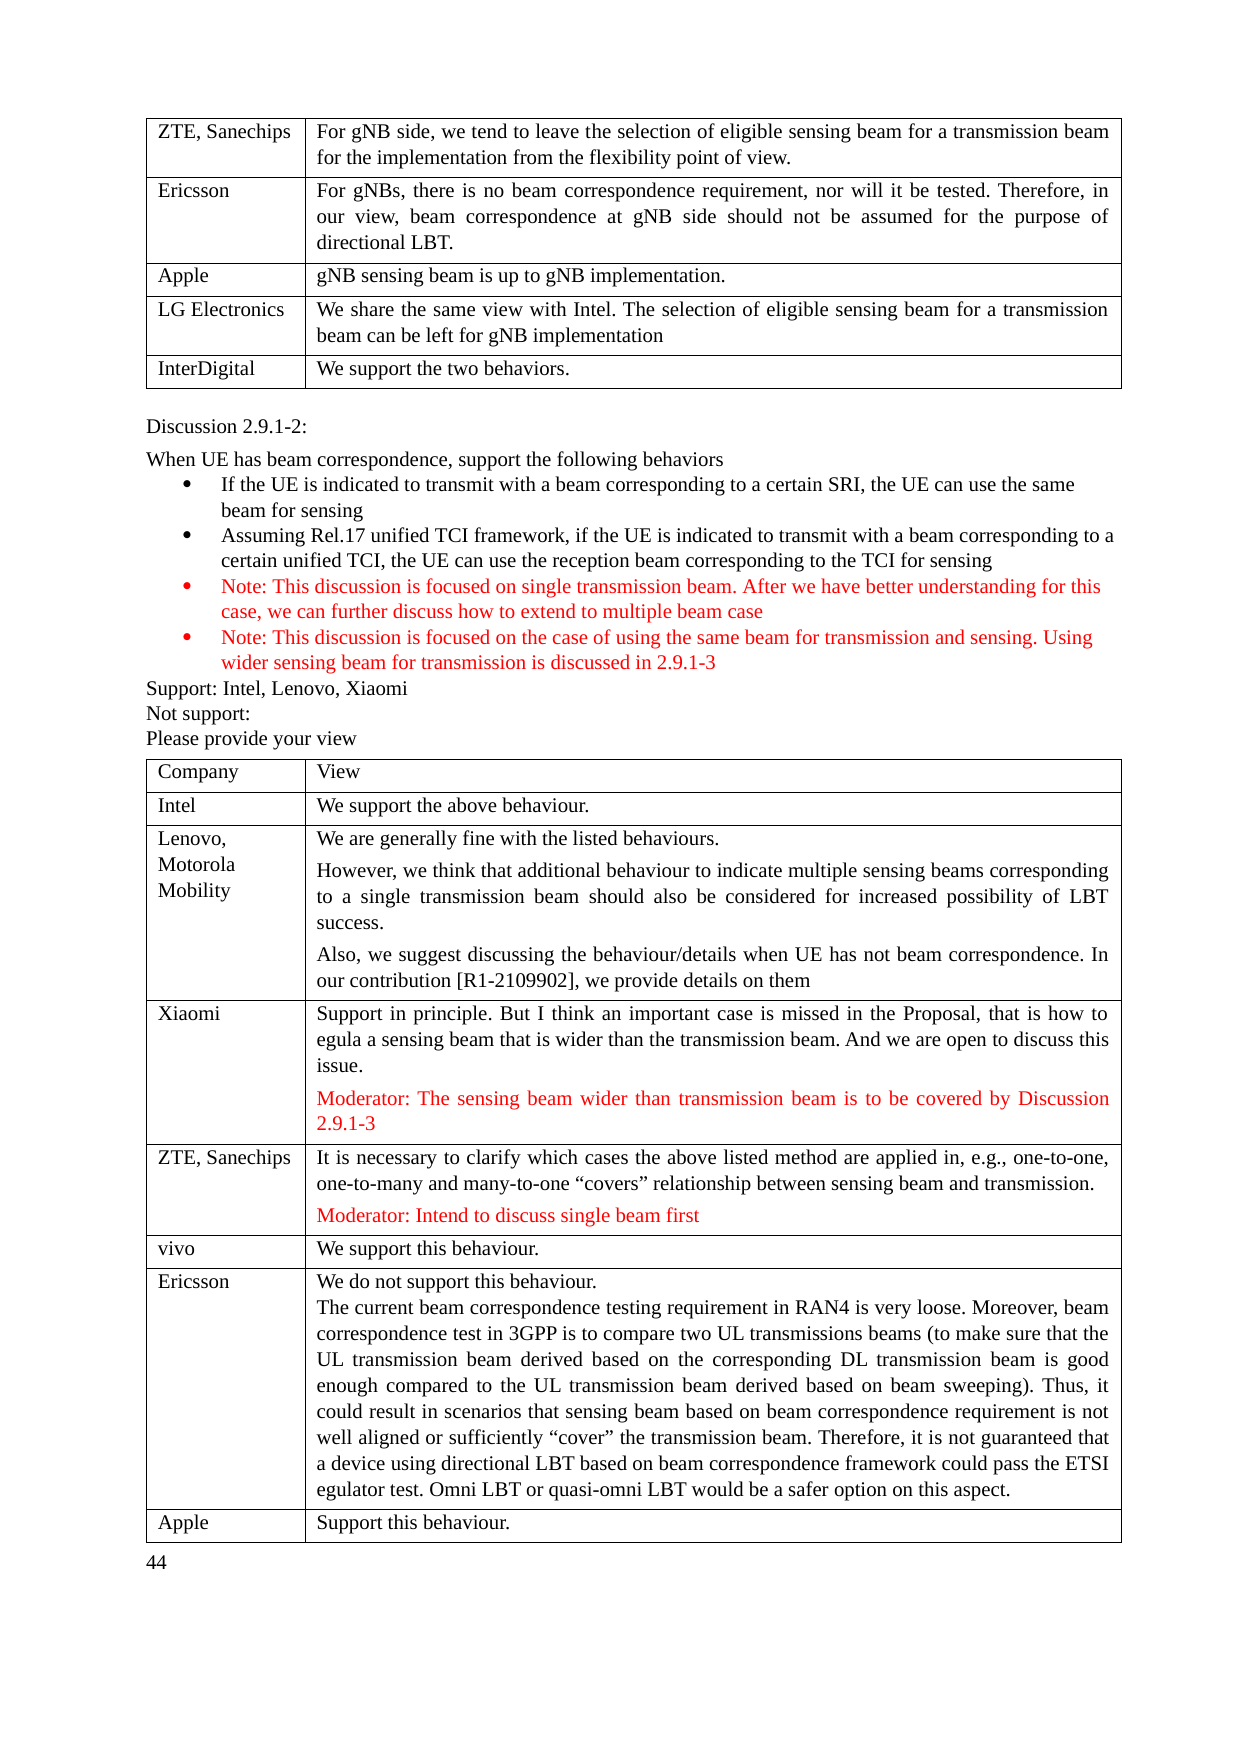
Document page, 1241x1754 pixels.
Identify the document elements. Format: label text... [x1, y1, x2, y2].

list If the UE is indicated to transmit with a beam corresponding to a certain SRI, the UE can use the same beam for sensing [183, 472, 1122, 522]
list Assuming Rel.17 unified TCI framework, if the UE is indicated to transmit with a beam corresponding to a certain unified TCI, the UE can use the reception beam corresponding to the TCI for sensing [183, 523, 1122, 572]
table_cell We support this behaviour. [306, 1236, 1121, 1268]
text Please provide your view [146, 726, 1122, 750]
table_cell For gNBs, there is no beam correspondence requirement, nor will it be tested. Therefore, in our view, beam correspondence at gNB side should not be assumed for the purpose of directional LBT. [306, 178, 1121, 262]
list Note: This discussion is focused on single transmission beam. After we have better understanding for this case, we can further discuss how to extend to multiple beam case [183, 574, 1122, 623]
text Discussion 2.9.1-2: [146, 414, 1122, 438]
text When UE has beam correspondence, support the following behaviors [146, 447, 1122, 471]
table_cell Lenovo, Motorola Mobility [147, 826, 305, 1000]
table_cell vivo [147, 1236, 305, 1268]
table_header View [306, 760, 1121, 792]
table_cell Intel [147, 793, 305, 825]
table_cell Ericsson [147, 1269, 305, 1509]
table_cell We are generally fine with the listed behaviours. However, we think that additional behaviour to indicate multiple sensing beams corresponding to a single transmission beam should also be considered for increased possibility of LBT success. Also, we suggest discussing the behaviour/details when UE has not beam correspondence. In our contribution [R1-2109902], we provide details on them [306, 826, 1121, 1000]
table_cell We support the two behaviors. [306, 356, 1121, 388]
table_cell gNB sensing beam is up to gNB implementation. [306, 264, 1121, 296]
table_cell We support the above behaviour. [306, 793, 1121, 825]
table_cell Support in principle. But I think an important case is missed in the Proposal, that is how to egula a sensing beam that is wider than the transmission beam. And we are open to discuss this issue. Moderator: The sensing beam wider than transmission beam is to be covered by Discussion 2.9.1-3 [306, 1001, 1121, 1143]
table_cell Apple [147, 264, 305, 296]
list Note: This discussion is focused on the case of using the same beam for transmission and sensing. Using wider sensing beam for transmission is discussed in 2.9.1-3 [183, 624, 1122, 674]
table_cell ZTE, Sanechips [147, 1145, 305, 1235]
table_cell Xiaomi [147, 1001, 305, 1143]
table_cell LG Electronics [147, 297, 305, 355]
table_cell We share the same view with Intel. The selection of eligible sensing beam for a transmission beam can be left for gNB implementation [306, 297, 1121, 355]
table_cell InterDigital [147, 356, 305, 388]
table_header Company [147, 760, 305, 792]
table_cell Support this behaviour. [306, 1510, 1121, 1542]
table_cell Apple [147, 1510, 305, 1542]
table_cell We do not support this behaviour. The current beam correspondence testing requirement in RAN4 is very loose. Moreover, beam correspondence test in 3GPP is to compare two UL transmissions beams (to make sure that the UL transmission beam derived based on the corresponding DL transmission beam is good enough compared to the UL transmission beam derived based on beam sweeping). Thus, it could result in scenarios that sensing beam based on beam correspondence requirement is not well aligned or sufficiently “cover” the transmission beam. Therefore, it is not guaranteed that a device using directional LBT based on beam correspondence framework could pass the ETSI egulator test. Omni LBT or quasi-omni LBT would be a safer option on this aspect. [306, 1269, 1121, 1509]
table_cell Ericsson [147, 178, 305, 262]
text Not support: [146, 701, 1122, 725]
table_cell It is necessary to clarify which cases the above listed method are applied in, e.g., one-to-one, one-to-many and many-to-one “covers” relationship between sensing beam and transmission. Moderator: Intend to discuss single beam first [306, 1145, 1121, 1235]
table_cell ZTE, Sanechips [147, 119, 305, 177]
table_cell For gNB side, we tend to leave the selection of eligible sensing beam for a transmission beam for the implementation from the flexibility point of view. [306, 119, 1121, 177]
text Support: Intel, Lenovo, Xiaomi [146, 675, 1122, 699]
